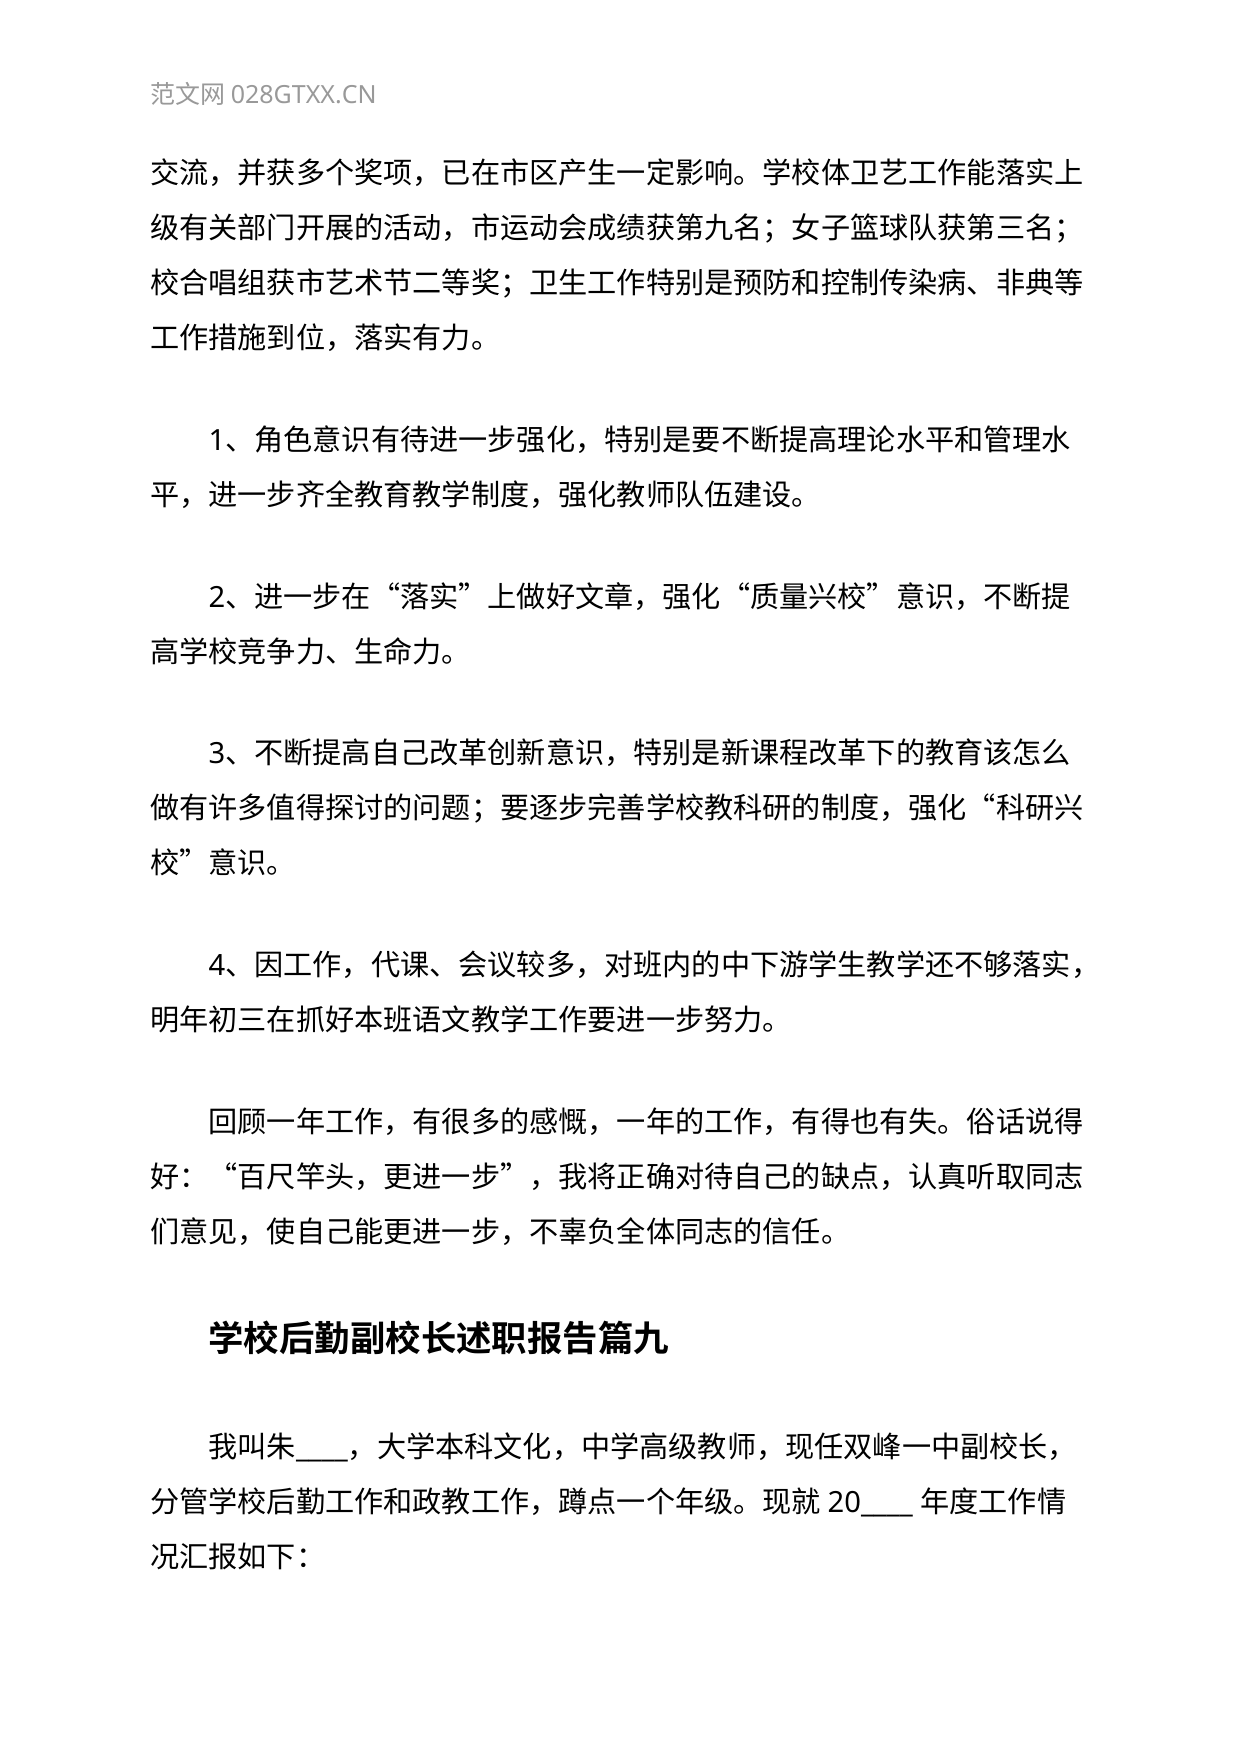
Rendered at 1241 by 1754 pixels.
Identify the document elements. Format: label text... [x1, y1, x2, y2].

text 2、进一步在“落实”上做好文章，强化“质量兴校”意识，不断提高学校竞争力、生命力。 [150, 573, 1090, 671]
text 3、不断提高自己改革创新意识，特别是新课程改革下的教育该怎么做有许多值得探讨的问题；要逐步完善学校教科研的制度，强化“科研兴校”意识。 [150, 730, 1090, 882]
text 我叫朱____，大学本科文化，中学高级教师，现任双峰一中副校长，分管学校后勤工作和政教工作，蹲点一个年级。现就 20____ 年度工作情况汇报如下： [150, 1423, 1090, 1576]
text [150, 150, 1090, 357]
text 回顾一年工作，有很多的感慨，一年的工作，有得也有失。俗话说得好：“百尺竿头，更进一步”，我将正确对待自己的缺点，认真听取同志们意见，使自己能更进一步，不辜负全体同志的信任。 [150, 1098, 1090, 1251]
text 4、因工作，代课、会议较多，对班内的中下游学生教学还不够落实，明年初三在抓好本班语文教学工作要进一步努力。 [150, 942, 1090, 1039]
text 学校后勤副校长述职报告篇九 [150, 1310, 1090, 1361]
text 1、角色意识有待进一步强化，特别是要不断提高理论水平和管理水平，进一步齐全教育教学制度，强化教师队伍建设。 [150, 416, 1090, 514]
